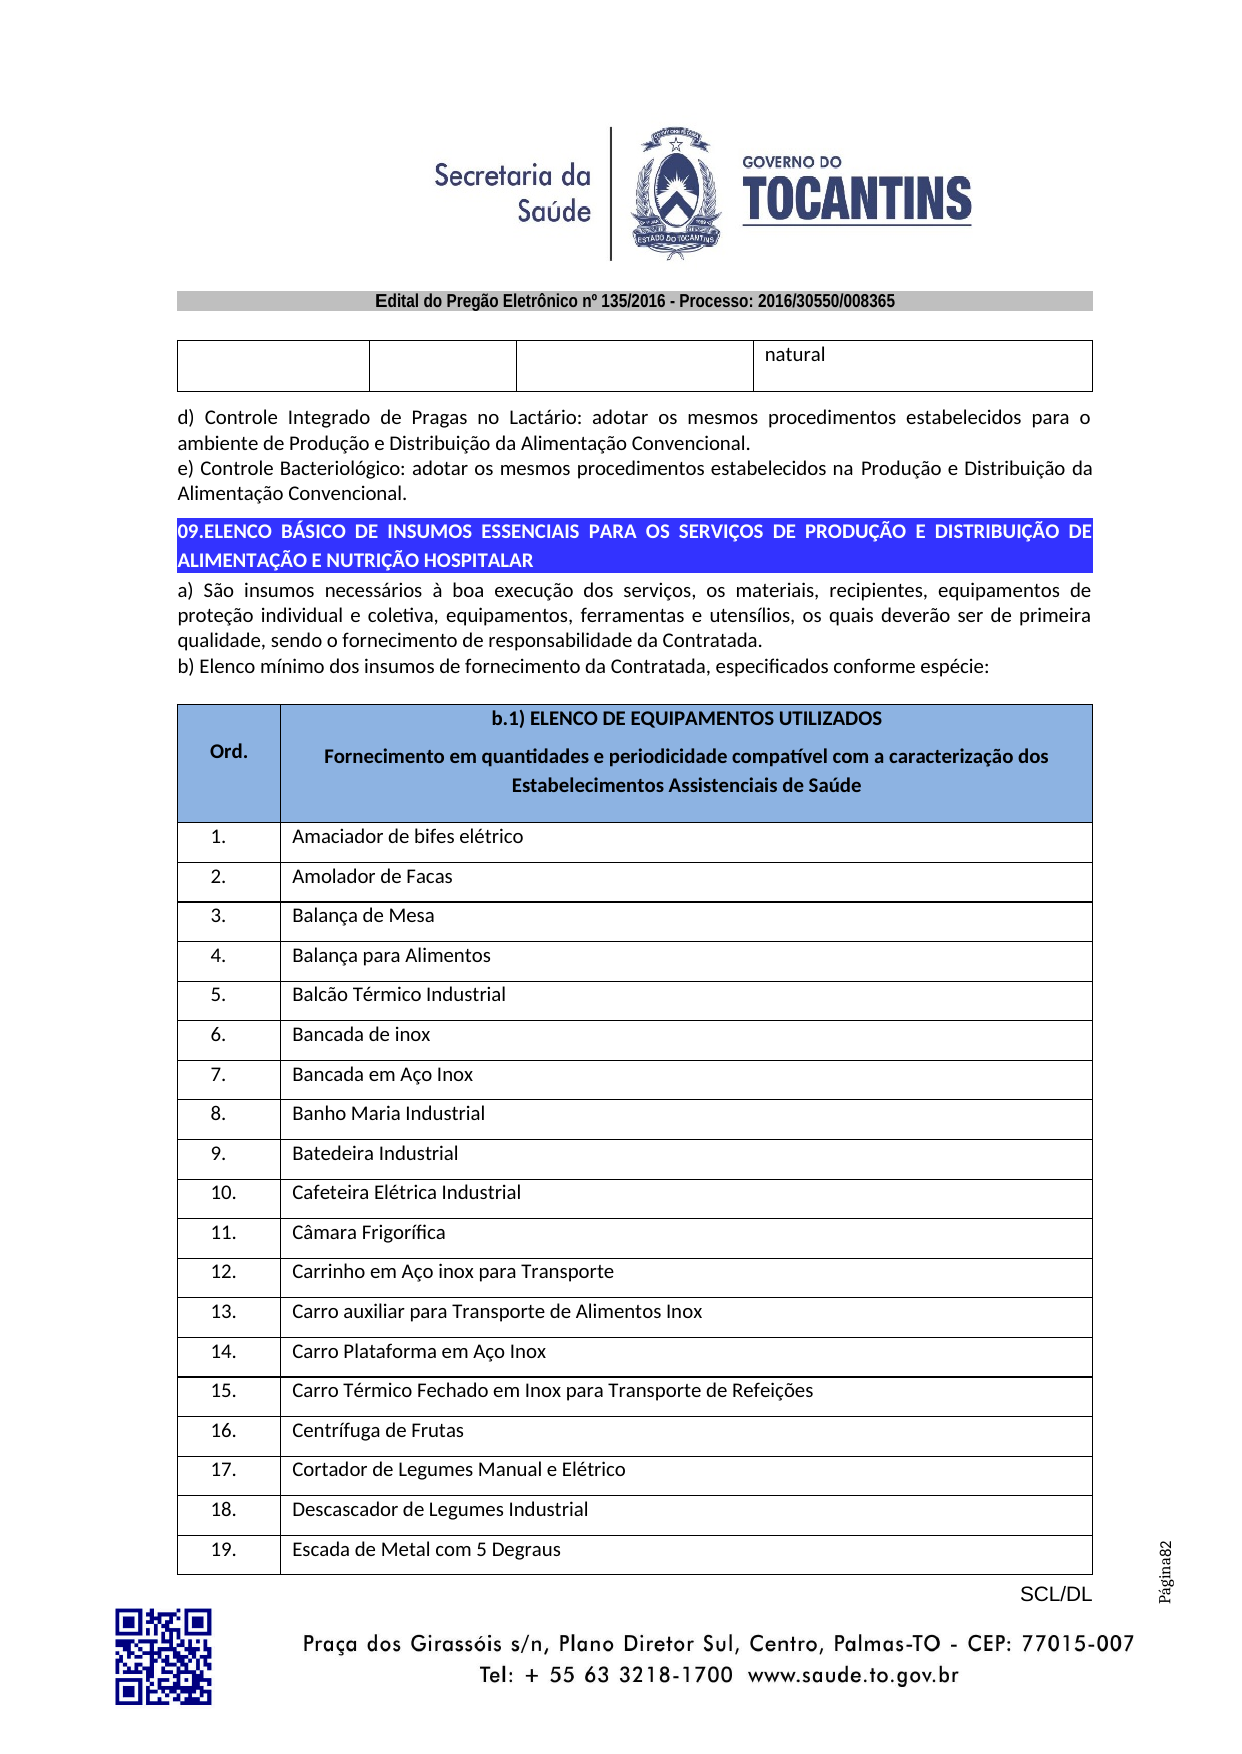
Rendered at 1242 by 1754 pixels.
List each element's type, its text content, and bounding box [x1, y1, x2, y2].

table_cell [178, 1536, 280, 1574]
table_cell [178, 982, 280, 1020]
text d) Controle Integrado de Pragas no Lactário: adotar os mesmos procedimentos estabelecidos para o ambiente de Produção e Distribuição da Alimentação Convencional. [177, 404, 1093, 455]
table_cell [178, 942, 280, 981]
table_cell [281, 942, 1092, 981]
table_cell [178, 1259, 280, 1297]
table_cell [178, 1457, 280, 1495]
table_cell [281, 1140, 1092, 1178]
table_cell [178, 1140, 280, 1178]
text e) Controle Bacteriológico: adotar os mesmos procedimentos estabelecidos na Produção e Distribuição da Alimentação Convencional. [177, 455, 1093, 506]
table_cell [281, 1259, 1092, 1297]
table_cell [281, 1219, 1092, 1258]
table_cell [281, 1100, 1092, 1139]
text b) Elenco mínimo dos insumos de fornecimento da Contratada, especificados conforme espécie: [177, 653, 1093, 678]
text 09.ELENCO BÁSICO DE INSUMOS ESSENCIAIS PARA OS SERVIÇOS DE PRODUÇÃO E DISTRIBUIÇÃO DE ALIMENTAÇÃO E NUTRIÇÃO HOSPITALAR [177, 518, 1093, 573]
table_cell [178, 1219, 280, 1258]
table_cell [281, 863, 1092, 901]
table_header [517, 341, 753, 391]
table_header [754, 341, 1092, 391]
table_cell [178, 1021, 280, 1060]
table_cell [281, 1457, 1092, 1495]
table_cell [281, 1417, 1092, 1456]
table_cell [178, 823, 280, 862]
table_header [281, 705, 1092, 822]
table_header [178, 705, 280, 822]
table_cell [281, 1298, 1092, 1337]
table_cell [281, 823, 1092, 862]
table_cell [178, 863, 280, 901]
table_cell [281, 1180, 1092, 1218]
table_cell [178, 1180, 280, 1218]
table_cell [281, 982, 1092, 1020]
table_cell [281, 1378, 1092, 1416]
picture [111, 1604, 1134, 1709]
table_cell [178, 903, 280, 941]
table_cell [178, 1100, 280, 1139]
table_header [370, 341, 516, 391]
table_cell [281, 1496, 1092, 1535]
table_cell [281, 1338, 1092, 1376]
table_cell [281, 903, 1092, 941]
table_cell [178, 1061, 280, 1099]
picture [0, 43, 1237, 276]
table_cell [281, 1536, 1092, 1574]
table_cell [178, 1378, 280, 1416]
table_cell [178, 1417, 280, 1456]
list a) São insumos necessários à boa execução dos serviços, os materiais, recipientes, equipamentos de proteção individual e coletiva, equipamentos, ferramentas e utensílios, os quais deverão ser de primeira qualidade, sendo o fornecimento de responsabilidade da Contratada. [177, 577, 1093, 653]
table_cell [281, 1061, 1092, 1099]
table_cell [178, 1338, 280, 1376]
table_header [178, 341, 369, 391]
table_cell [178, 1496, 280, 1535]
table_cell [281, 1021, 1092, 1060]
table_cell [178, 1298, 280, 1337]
